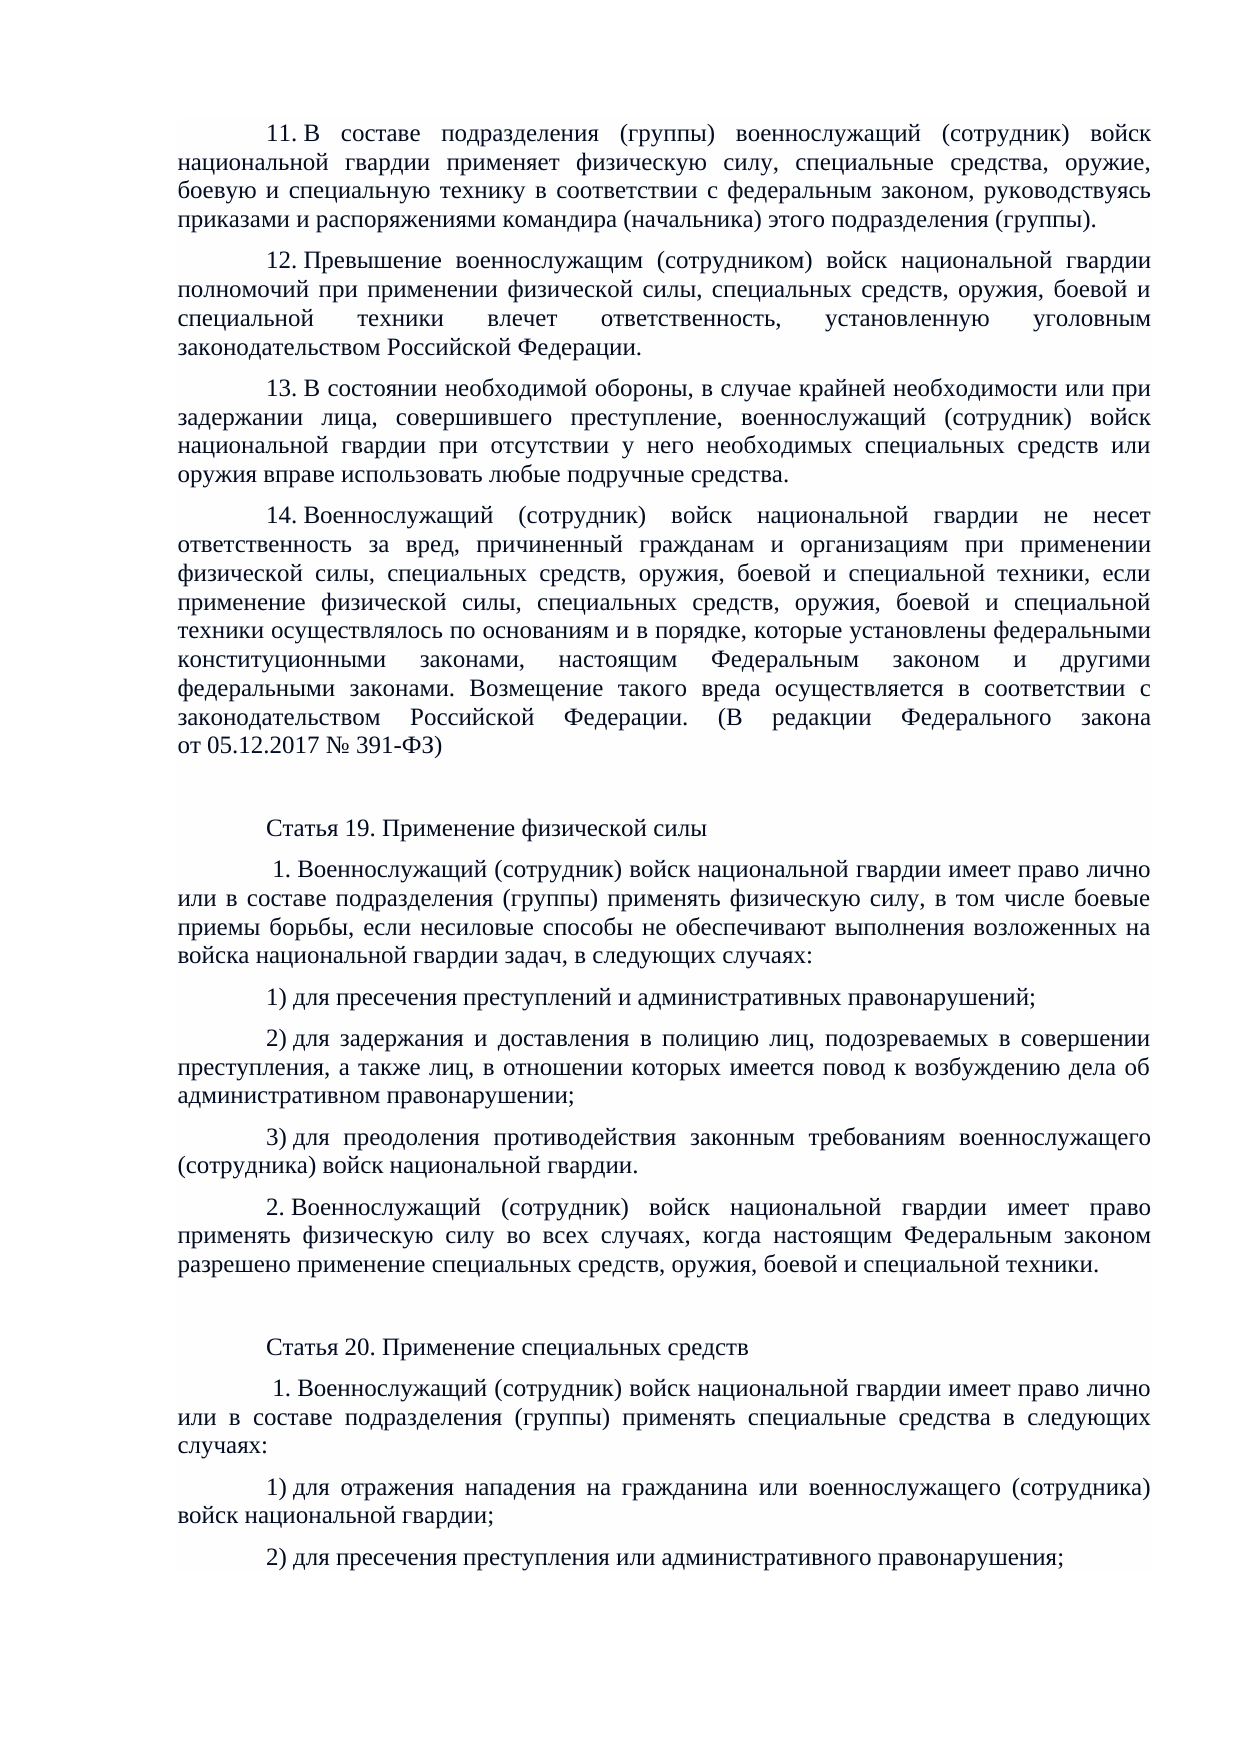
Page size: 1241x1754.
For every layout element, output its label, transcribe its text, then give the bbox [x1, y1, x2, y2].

text 2. Военнослужащий (сотрудник) войск национальной гвардии имеет право применять физическую силу во всех случаях, когда настоящим Федеральным законом разрешено применение специальных средств, оружия, боевой и специальной техники. [177, 1192, 1152, 1278]
text 13. В состоянии необходимой обороны, в случае крайней необходимости или при задержании лица, совершившего преступление, военнослужащий (сотрудник) войск национальной гвардии при отсутствии у него необходимых специальных средств или оружия вправе использовать любые подручные средства. [177, 373, 1152, 488]
text 3) для преодоления противодействия законным требованиям военнослужащего (сотрудника) войск национальной гвардии. [177, 1122, 1152, 1179]
text Статья 19. Применение физической силы [177, 813, 1152, 842]
text 14. Военнослужащий (сотрудник) войск национальной гвардии не несет ответственность за вред, причиненный гражданам и организациям при применении физической силы, специальных средств, оружия, боевой и специальной техники, если применение физической силы, специальных средств, оружия, боевой и специальной техники осуществлялось по основаниям и в порядке, которые установлены федеральными конституционными законами, настоящим Федеральным законом и другими федеральными законами. Возмещение такого вреда осуществляется в соответствии с законодательством Российской Федерации. (В редакции Федерального закона от 05.12.2017 № 391-ФЗ) [177, 501, 1152, 759]
text 2) для задержания и доставления в полицию лиц, подозреваемых в совершении преступления, а также лиц, в отношении которых имеется повод к возбуждению дела об административном правонарушении; [177, 1023, 1152, 1109]
text 1) для пресечения преступлений и административных правонарушений; [177, 982, 1152, 1011]
text 12. Превышение военнослужащим (сотрудником) войск национальной гвардии полномочий при применении физической силы, специальных средств, оружия, боевой и специальной техники влечет ответственность, установленную уголовным законодательством Российской Федерации. [177, 246, 1152, 361]
text 1) для отражения нападения на гражданина или военнослужащего (сотрудника) войск национальной гвардии; [177, 1472, 1152, 1529]
text 1. Военнослужащий (сотрудник) войск национальной гвардии имеет право лично или в составе подразделения (группы) применять специальные средства в следующих случаях: [177, 1373, 1152, 1459]
text 1. Военнослужащий (сотрудник) войск национальной гвардии имеет право лично или в составе подразделения (группы) применять физическую силу, в том числе боевые приемы борьбы, если несиловые способы не обеспечивают выполнения возложенных на войска национальной гвардии задач, в следующих случаях: [177, 854, 1152, 969]
text 11. В составе подразделения (группы) военнослужащий (сотрудник) войск национальной гвардии применяет физическую силу, специальные средства, оружие, боевую и специальную технику в соответствии с федеральным законом, руководствуясь приказами и распоряжениями командира (начальника) этого подразделения (группы). [177, 118, 1152, 233]
text Статья 20. Применение специальных средств [177, 1332, 1152, 1361]
text 2) для пресечения преступления или административного правонарушения; [177, 1542, 1152, 1571]
